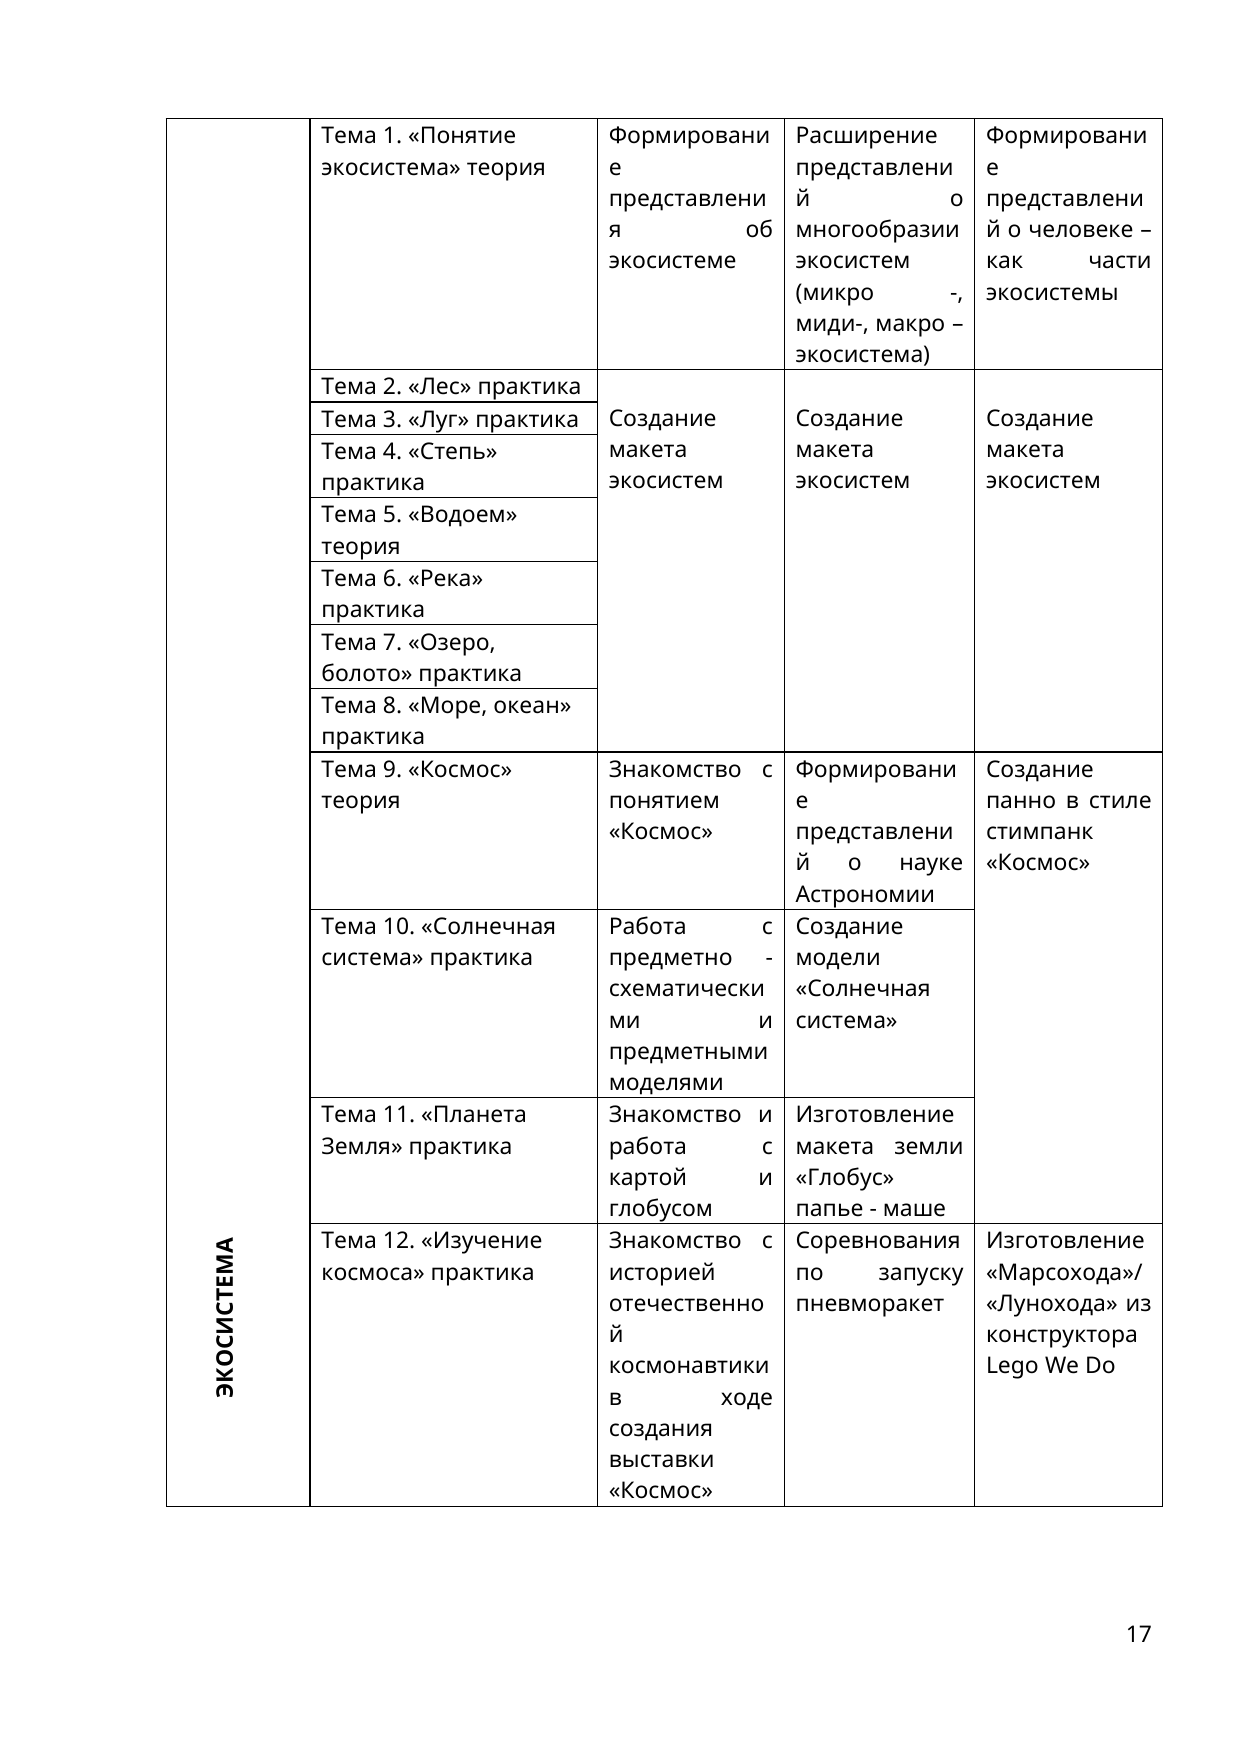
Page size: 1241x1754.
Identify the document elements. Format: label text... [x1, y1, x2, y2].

table_cell Тема 5. «Водоем» теория [311, 498, 597, 561]
table_cell Работа с предметно - схематическими и предметными моделями [598, 910, 784, 1097]
table_cell Знакомство и работа с картой и глобусом [598, 1098, 784, 1223]
table_cell Формирование представлений о науке Астрономии [785, 753, 974, 909]
table_cell Тема 4. «Степь» практика [311, 435, 597, 497]
table_cell Тема 11. «Планета Земля» практика [311, 1098, 597, 1223]
table_cell Тема 6. «Река» практика [311, 562, 597, 624]
table_cell Создание макета экосистем [975, 370, 1162, 751]
table_cell ЭКОСИСТЕМА [167, 119, 309, 1506]
table_cell Формирование представления об экосистеме [598, 119, 784, 369]
table_cell Тема 3. «Луг» практика [311, 403, 597, 434]
table_cell Формирование представлений о человеке – как части экосистемы [975, 119, 1162, 369]
table_cell Соревнования по запуску пневморакет [785, 1224, 974, 1506]
table_cell Создание макета экосистем [598, 370, 784, 751]
table_cell Тема 8. «Море, океан» практика [311, 689, 597, 751]
table_cell Тема 1. «Понятие экосистема» теория [311, 119, 597, 369]
table_cell Создание панно в стиле стимпанк «Космос» [975, 753, 1162, 1223]
table_cell Тема 2. «Лес» практика [311, 370, 597, 401]
table_cell Тема 7. «Озеро, болото» практика [311, 625, 597, 688]
table_cell Тема 9. «Космос» теория [311, 753, 597, 909]
table_cell Изготовление макета земли «Глобус» папье - маше [785, 1098, 974, 1223]
table_cell Расширение представлений о многообразии экосистем (микро -, миди-, макро – экосистема) [785, 119, 974, 369]
table_cell Знакомство с историей отечественной космонавтики в ходе создания выставки «Космос» [598, 1224, 784, 1506]
table_cell Тема 12. «Изучение космоса» практика [311, 1224, 597, 1506]
table_cell Создание макета экосистем [785, 370, 974, 751]
table_cell Создание модели «Солнечная система» [785, 910, 974, 1097]
table_cell Знакомство с понятием «Космос» [598, 753, 784, 909]
table_cell Тема 10. «Солнечная система» практика [311, 910, 597, 1097]
table_cell Изготовление «Марсохода»/ «Лунохода» из конструктора Lego We Do [975, 1224, 1162, 1506]
